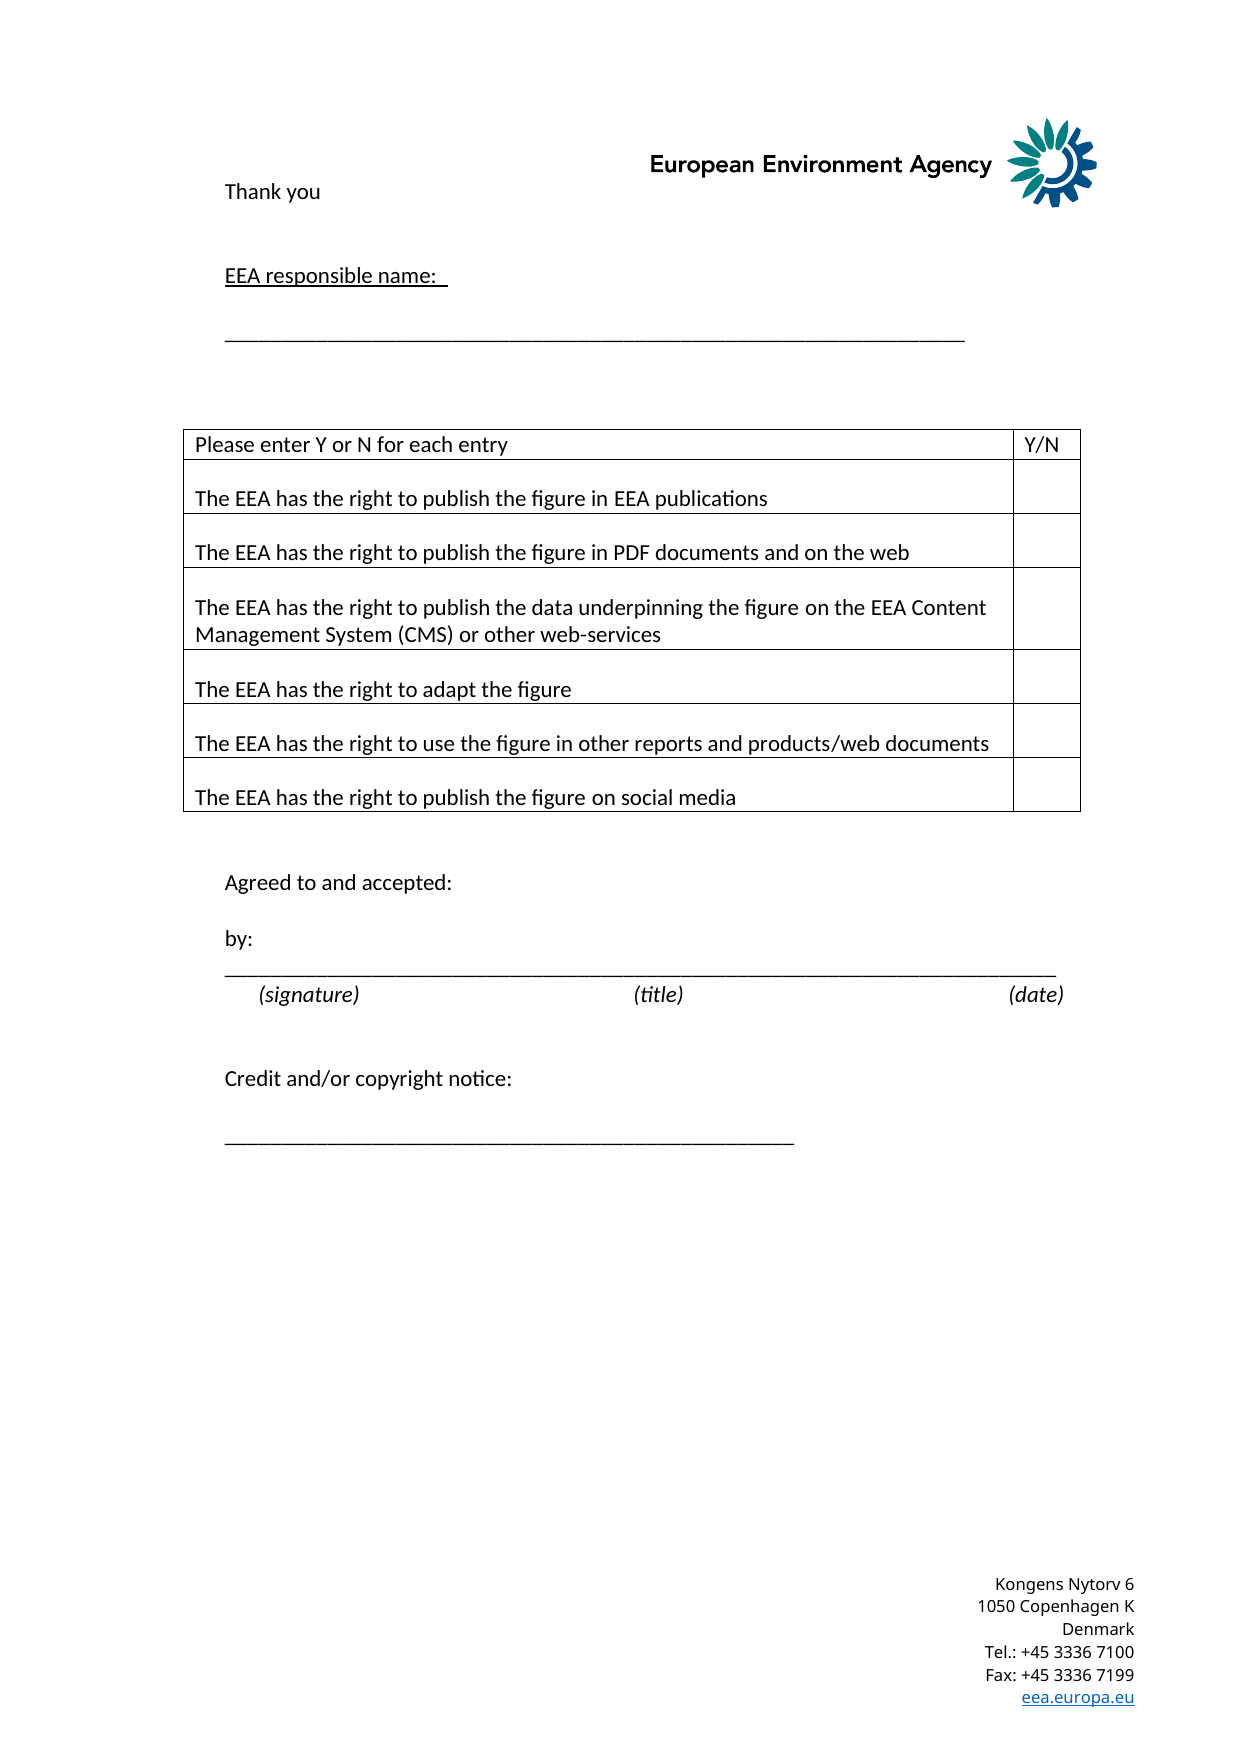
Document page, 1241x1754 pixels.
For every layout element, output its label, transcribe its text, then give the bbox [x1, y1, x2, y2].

text EEA responsible name: [224, 261, 1081, 289]
table_cell [1014, 460, 1080, 512]
text (signature) (title) (date) [224, 980, 1081, 1008]
table_cell The EEA has the right to adapt the figure [184, 650, 1013, 703]
table_cell The EEA has the right to use the figure in other reports and products/web documents [184, 704, 1013, 757]
table_header Y/N [1014, 430, 1080, 458]
text __________________________________________________ [224, 1120, 1081, 1148]
table_cell [1014, 758, 1080, 811]
table_cell The EEA has the right to publish the figure in EEA publications [184, 460, 1013, 512]
table_cell The EEA has the right to publish the figure in PDF documents and on the web [184, 514, 1013, 567]
text Thank you [224, 177, 1081, 205]
text _________________________________________________________________ [224, 317, 1081, 345]
text Agreed to and accepted: [224, 868, 1081, 896]
table_cell [1014, 704, 1080, 757]
text Credit and/or copyright notice: [224, 1064, 1081, 1092]
table_header Please enter Y or N for each entry [184, 430, 1013, 458]
table_cell The EEA has the right to publish the figure on social media [184, 758, 1013, 811]
table_cell [1014, 514, 1080, 567]
table_cell [1014, 568, 1080, 649]
table_cell [1014, 650, 1080, 703]
text by: _________________________________________________________________________ [224, 924, 1081, 980]
table_cell The EEA has the right to publish the data underpinning the figure on the EEA Content Management System (CMS) or other web-services [184, 568, 1013, 649]
